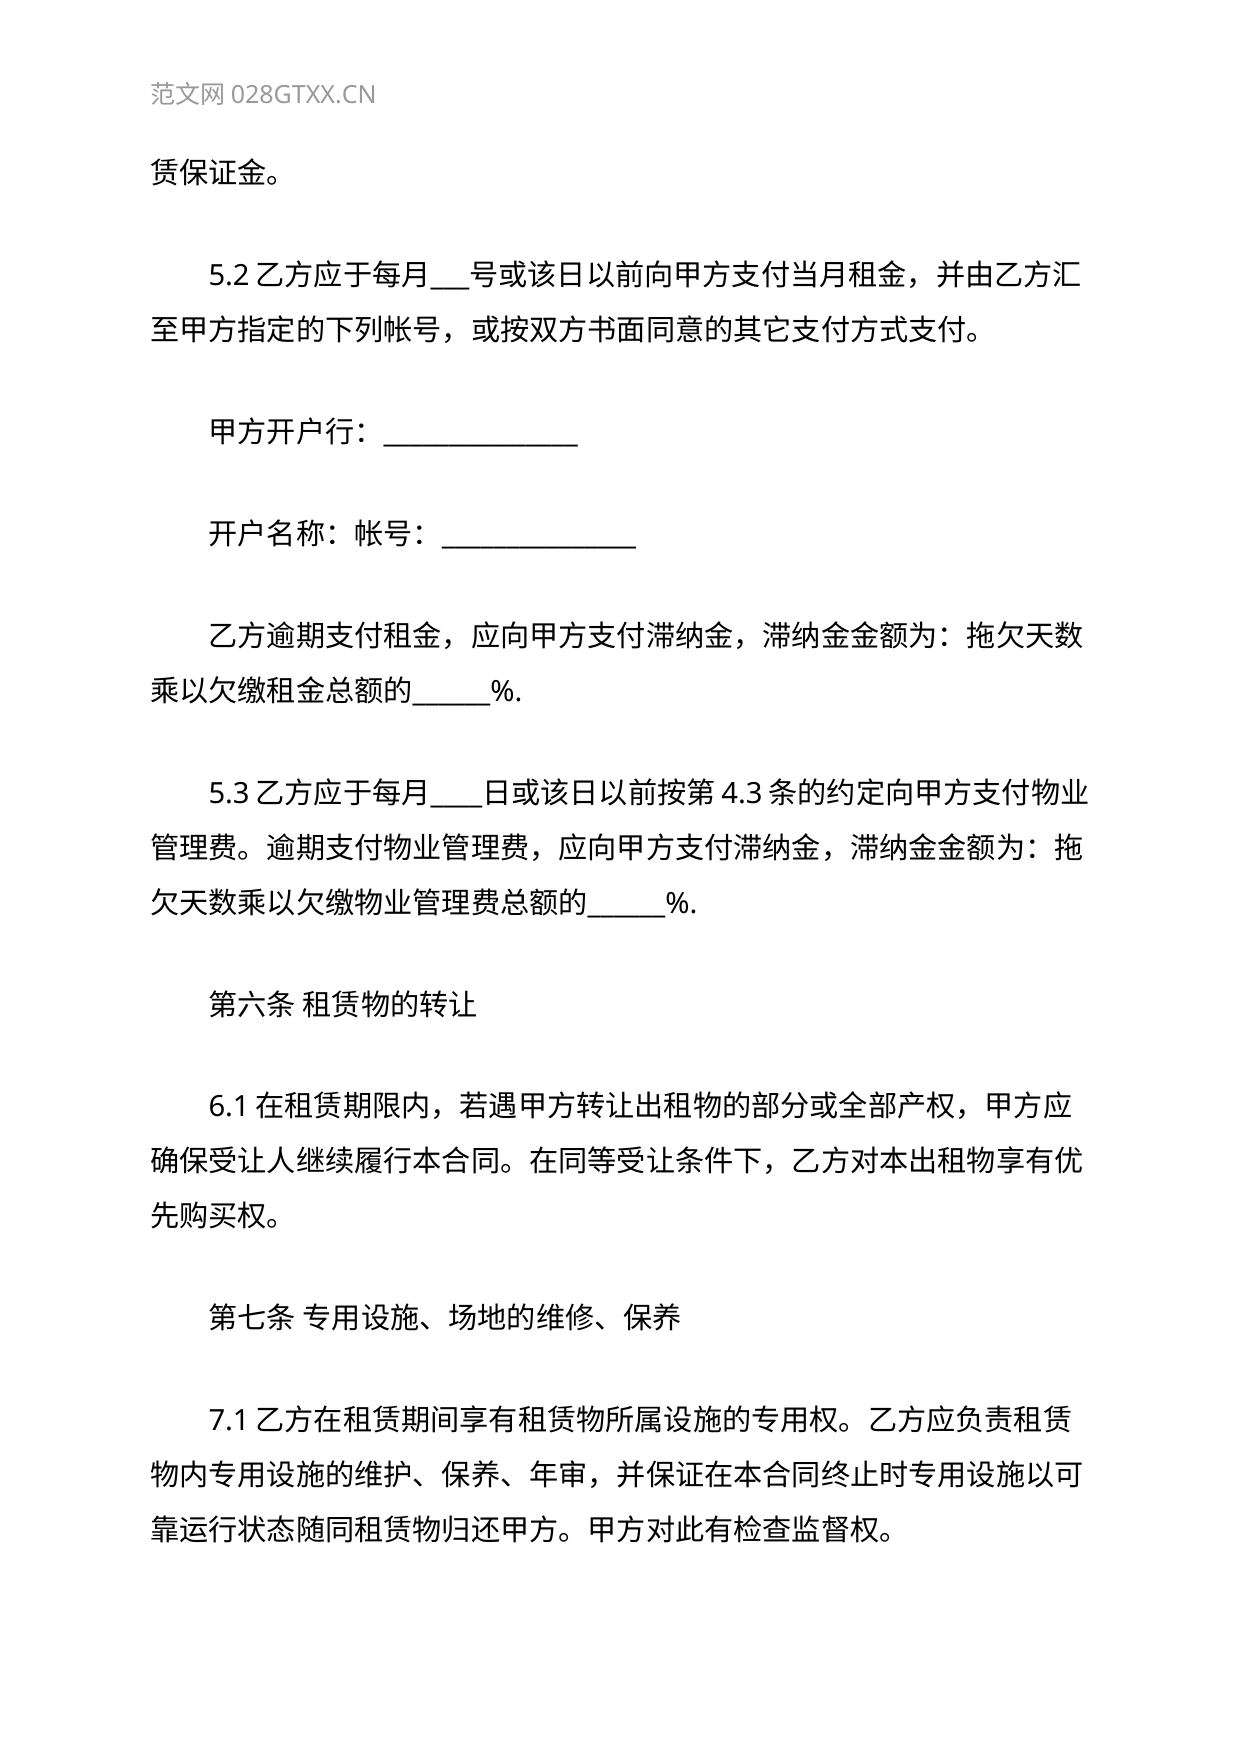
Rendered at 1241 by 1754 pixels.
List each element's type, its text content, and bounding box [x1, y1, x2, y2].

text 甲方开户行：_______________ [150, 408, 1090, 451]
text 第七条 专用设施、场地的维修、保养 [150, 1295, 1090, 1337]
text 乙方逾期支付租金，应向甲方支付滞纳金，滞纳金金额为：拖欠天数乘以欠缴租金总额的______%. [150, 612, 1090, 710]
text 开户名称：帐号：_______________ [150, 511, 1090, 553]
text 5.3乙方应于每月____日或该日以前按第4.3条的约定向甲方支付物业管理费。逾期支付物业管理费，应向甲方支付滞纳金，滞纳金金额为：拖欠天数乘以欠缴物业管理费总额的______%. [150, 769, 1090, 922]
text 7.1乙方在租赁期间享有租赁物所属设施的专用权。乙方应负责租赁物内专用设施的维护、保养、年审，并保证在本合同终止时专用设施以可靠运行状态随同租赁物归还甲方。甲方对此有检查监督权。 [150, 1396, 1090, 1549]
text 6.1在租赁期限内，若遇甲方转让出租物的部分或全部产权，甲方应确保受让人继续履行本合同。在同等受让条件下，乙方对本出租物享有优先购买权。 [150, 1083, 1090, 1235]
text 第六条 租赁物的转让 [150, 981, 1090, 1023]
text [150, 150, 1090, 192]
text 5.2乙方应于每月___号或该日以前向甲方支付当月租金，并由乙方汇至甲方指定的下列帐号，或按双方书面同意的其它支付方式支付。 [150, 252, 1090, 349]
